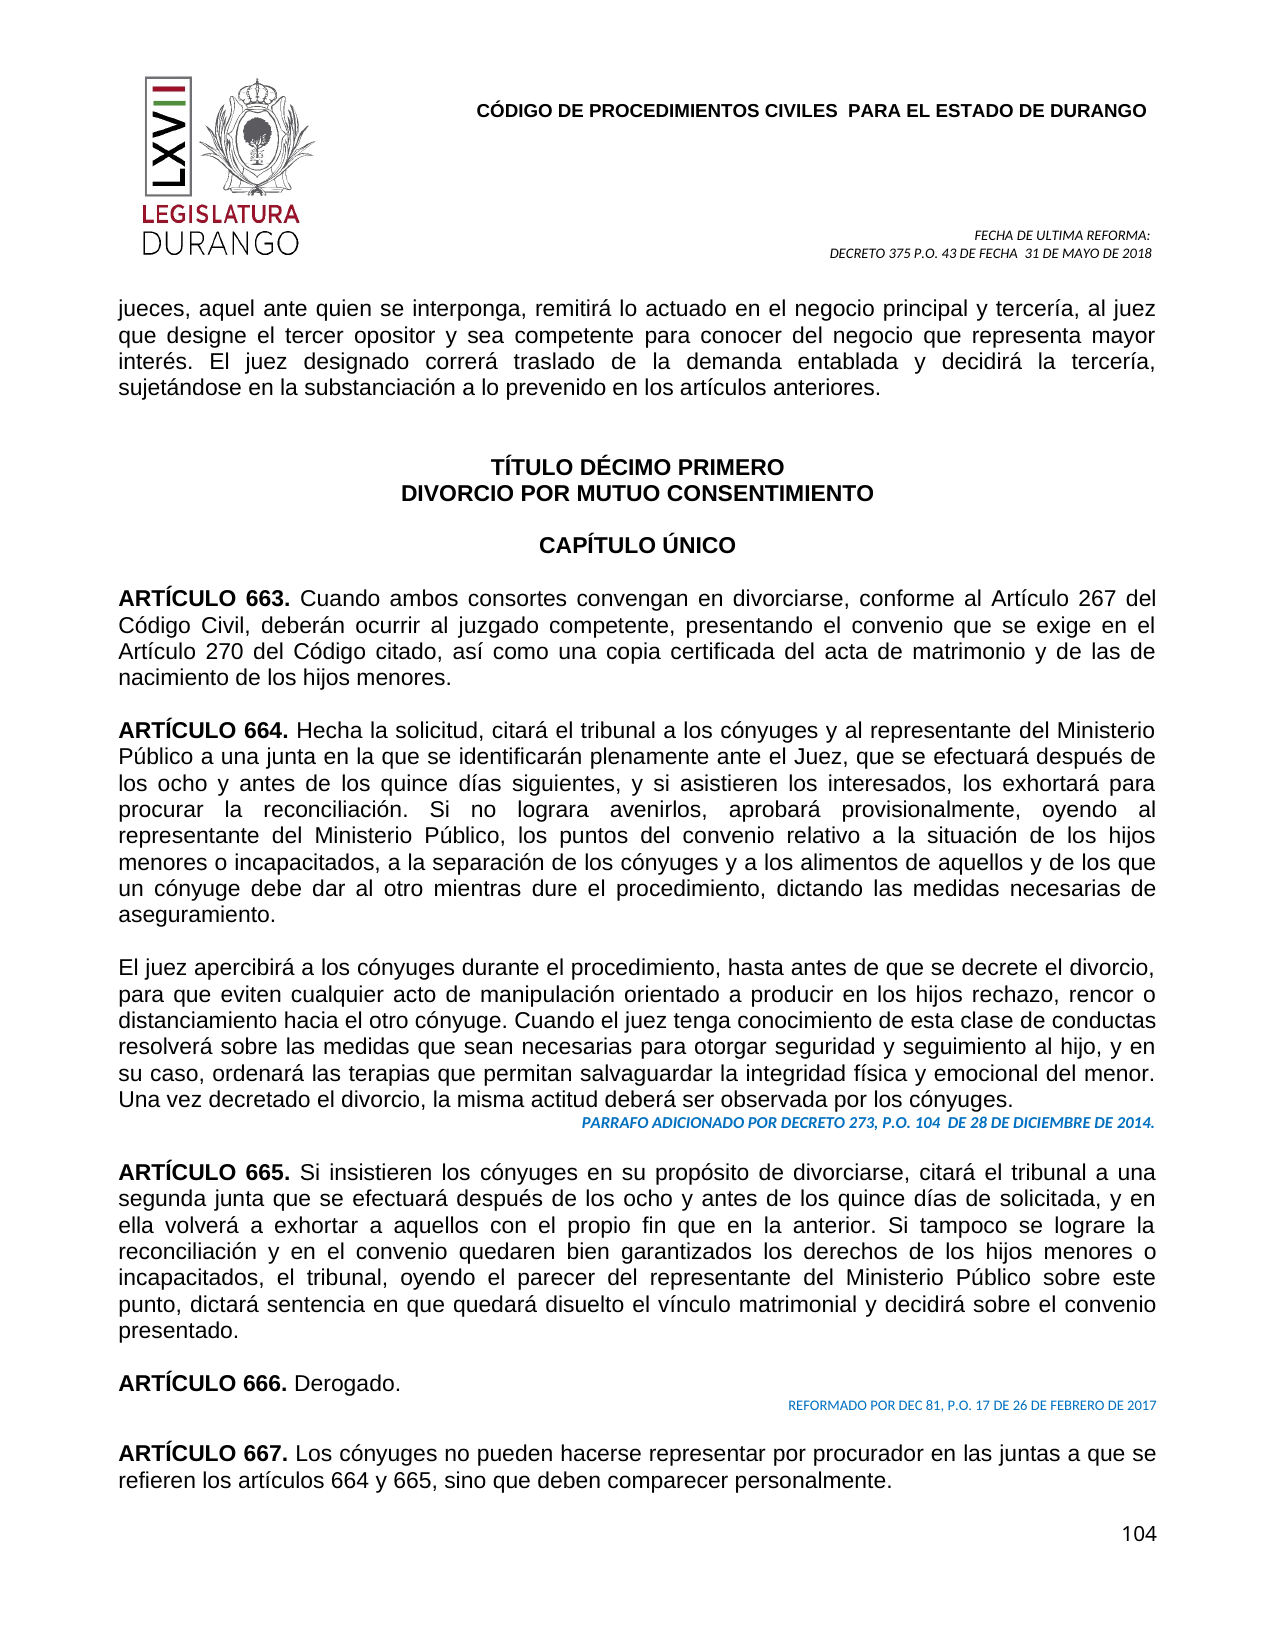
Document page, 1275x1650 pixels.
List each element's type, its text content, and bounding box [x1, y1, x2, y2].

text PARRAFO ADICIONADO POR DECRETO 273, P.O. 104 DE 28 DE DICIEMBRE DE 2014. [118, 1112, 1157, 1133]
text ARTÍCULO 665. Si insistieren los cónyuges en su propósito de divorciarse, citará el tribunal a una segunda junta que se efectuará después de los ocho y antes de los quince días de solicitada, y en ella volverá a exhortar a aquellos con el propio fin que en la anterior. Si tampoco se lograre la reconciliación y en el convenio quedaren bien garantizados los derechos de los hijos menores o incapacitados, el tribunal, oyendo el parecer del representante del Ministerio Público sobre este punto, dictará sentencia en que quedará disuelto el vínculo matrimonial y decidirá sobre el convenio presentado. [118, 1159, 1157, 1343]
text El juez apercibirá a los cónyuges durante el procedimiento, hasta antes de que se decrete el divorcio, para que eviten cualquier acto de manipulación orientado a producir en los hijos rechazo, rencor o distanciamiento hacia el otro cónyuge. Cuando el juez tenga conocimiento de esta clase de conductas resolverá sobre las medidas que sean necesarias para otorgar seguridad y seguimiento al hijo, y en su caso, ordenará las terapias que permitan salvaguardar la integridad física y emocional del menor. Una vez decretado el divorcio, la misma actitud deberá ser observada por los cónyuges. [118, 954, 1157, 1112]
picture [140, 73, 318, 258]
text TÍTULO DÉCIMO PRIMERO [118, 453, 1157, 480]
text CAPÍTULO ÚNICO [118, 532, 1157, 559]
text ARTÍCULO 666. Derogado. [118, 1370, 1157, 1396]
text ARTÍCULO 664. Hecha la solicitud, citará el tribunal a los cónyuges y al representante del Ministerio Público a una junta en la que se identificarán plenamente ante el Juez, que se efectuará después de los ocho y antes de los quince días siguientes, y si asistieren los interesados, los exhortará para procurar la reconciliación. Si no lograra avenirlos, aprobará provisionalmente, oyendo al representante del Ministerio Público, los puntos del convenio relativo a la situación de los hijos menores o incapacitados, a la separación de los cónyuges y a los alimentos de aquellos y de los que un cónyuge debe dar al otro mientras dure el procedimiento, dictando las medidas necesarias de aseguramiento. [118, 717, 1157, 928]
text DIVORCIO POR MUTUO CONSENTIMIENTO [118, 480, 1157, 506]
text REFORMADO POR DEC 81, P.O. 17 DE 26 DE FEBRERO DE 2017 [118, 1396, 1157, 1414]
text ARTÍCULO 663. Cuando ambos consortes convengan en divorciarse, conforme al Artículo 267 del Código Civil, deberán ocurrir al juzgado competente, presentando el convenio que se exige en el Artículo 270 del Código citado, así como una copia certificada del acta de matrimonio y de las de nacimiento de los hijos menores. [118, 585, 1157, 691]
text ARTÍCULO 667. Los cónyuges no pueden hacerse representar por procurador en las juntas a que se refieren los artículos 664 y 665, sino que deben comparecer personalmente. [118, 1440, 1157, 1493]
